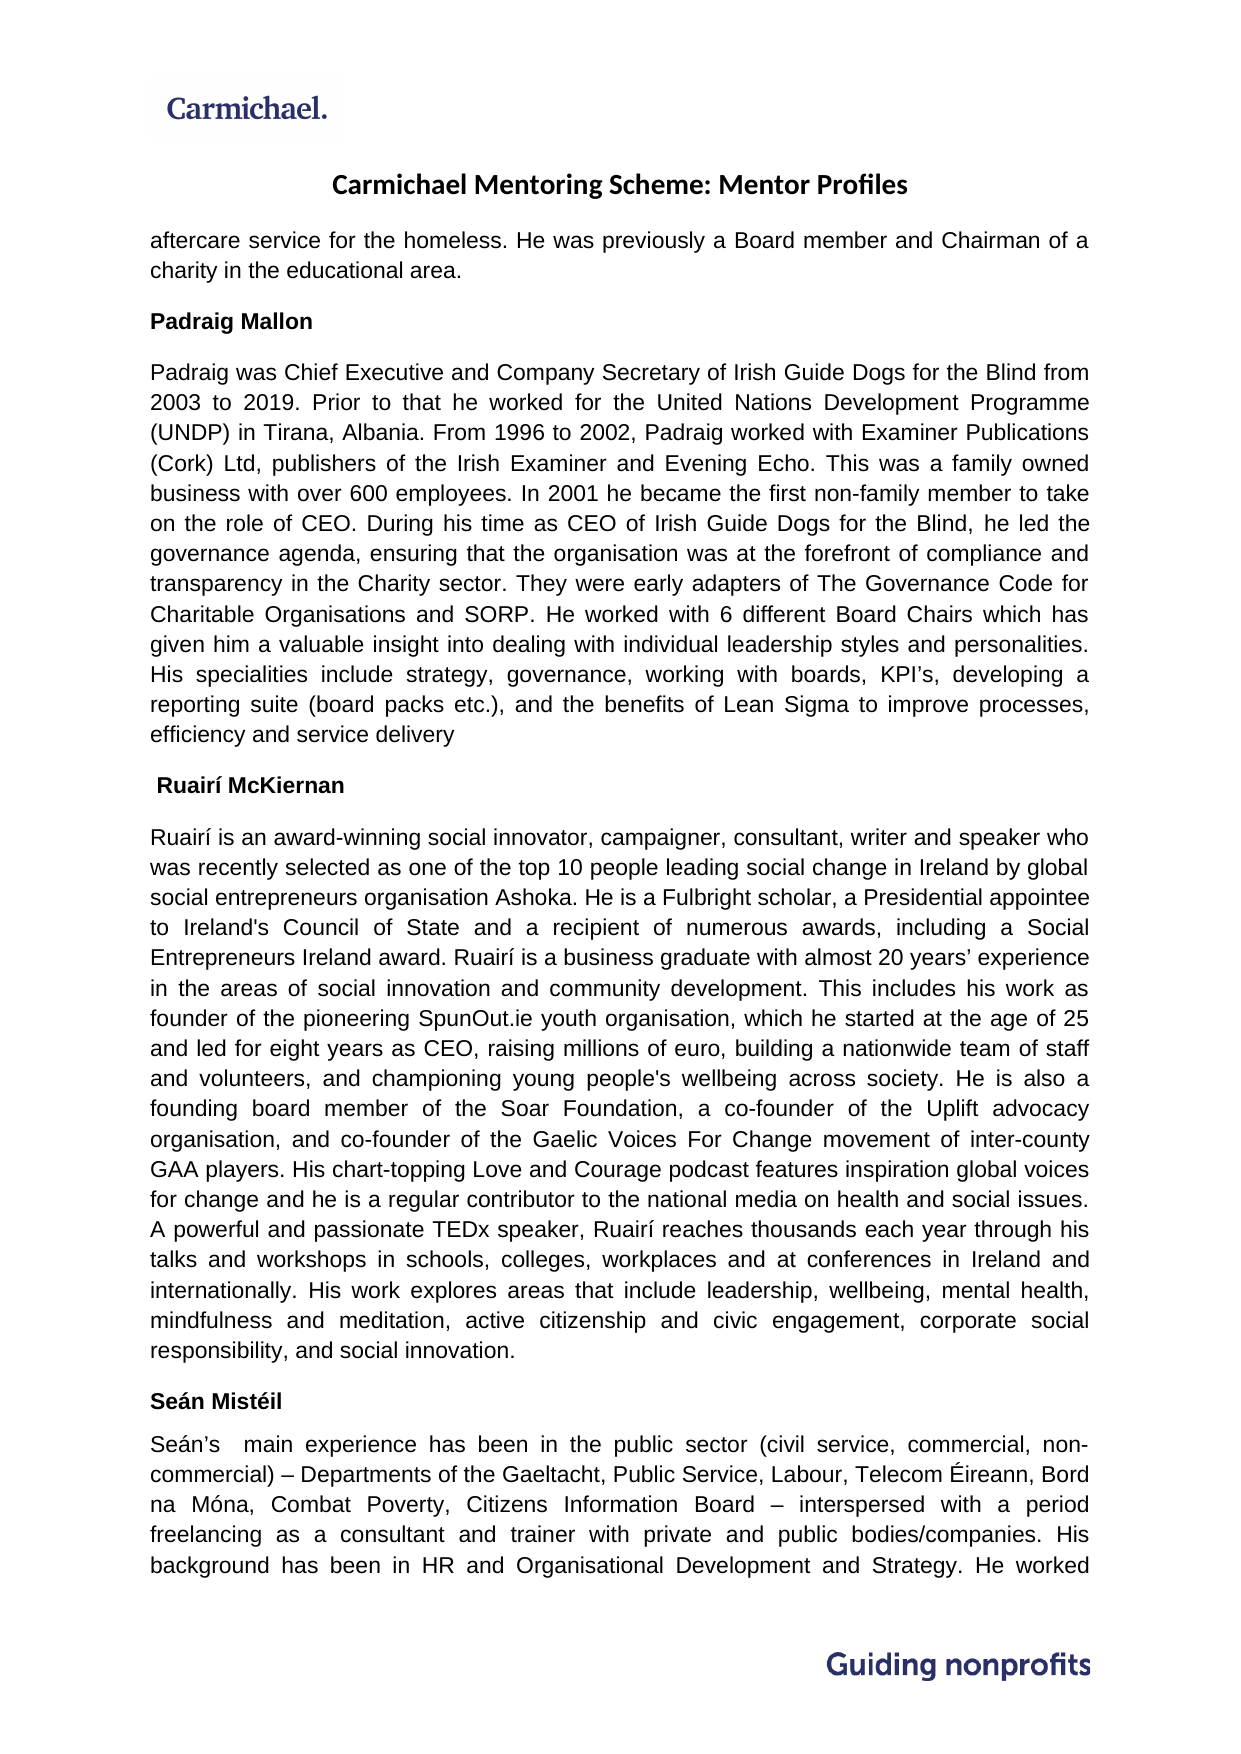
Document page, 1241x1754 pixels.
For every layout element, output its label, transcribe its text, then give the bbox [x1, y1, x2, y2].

text Ruairí is an award-winning social innovator, campaigner, consultant, writer and speaker who was recently selected as one of the top 10 people leading social change in Ireland by global social entrepreneurs organisation Ashoka. He is a Fulbright scholar, a Presidential appointee to Ireland's Council of State and a recipient of numerous awards, including a Social Entrepreneurs Ireland award. Ruairí is a business graduate with almost 20 years’ experience in the areas of social innovation and community development. This includes his work as founder of the pioneering SpunOut.ie youth organisation, which he started at the age of 25 and led for eight years as CEO, raising millions of euro, building a nationwide team of staff and volunteers, and championing young people's wellbeing across society. He is also a founding board member of the Soar Foundation, a co-founder of the Uplift advocacy organisation, and co-founder of the Gaelic Voices For Change movement of inter-county GAA players. His chart-topping Love and Courage podcast features inspiration global voices for change and he is a regular contributor to the national media on health and social issues. A powerful and passionate TEDx speaker, Ruairí reaches thousands each year through his talks and workshops in schools, colleges, workplaces and at conferences in Ireland and internationally. His work explores areas that include leadership, wellbeing, mental health, mindfulness and meditation, active citizenship and civic engagement, corporate social responsibility, and social innovation. [150, 823, 1090, 1363]
text Seán Mistéil [150, 1388, 1090, 1414]
text Ruairí McKiernan [150, 772, 1090, 799]
text Padraig Mallon [150, 308, 1090, 334]
text Padraig was Chief Executive and Company Secretary of Irish Guide Dogs for the Blind from 2003 to 2019. Prior to that he worked for the United Nations Development Programme (UNDP) in Tirana, Albania. From 1996 to 2002, Padraig worked with Examiner Publications (Cork) Ltd, publishers of the Irish Examiner and Evening Echo. This was a family owned business with over 600 employees. In 2001 he became the first non-family member to take on the role of CEO. During his time as CEO of Irish Guide Dogs for the Blind, he led the governance agenda, ensuring that the organisation was at the forefront of compliance and transparency in the Charity sector. They were early adapters of The Governance Code for Charitable Organisations and SORP. He worked with 6 different Board Chairs which has given him a valuable insight into dealing with individual leadership styles and personalities. His specialities include strategy, governance, working with boards, KPI’s, developing a reporting suite (board packs etc.), and the benefits of Lean Sigma to improve processes, efficiency and service delivery [150, 359, 1090, 748]
picture [150, 73, 343, 142]
picture [826, 1652, 1091, 1681]
